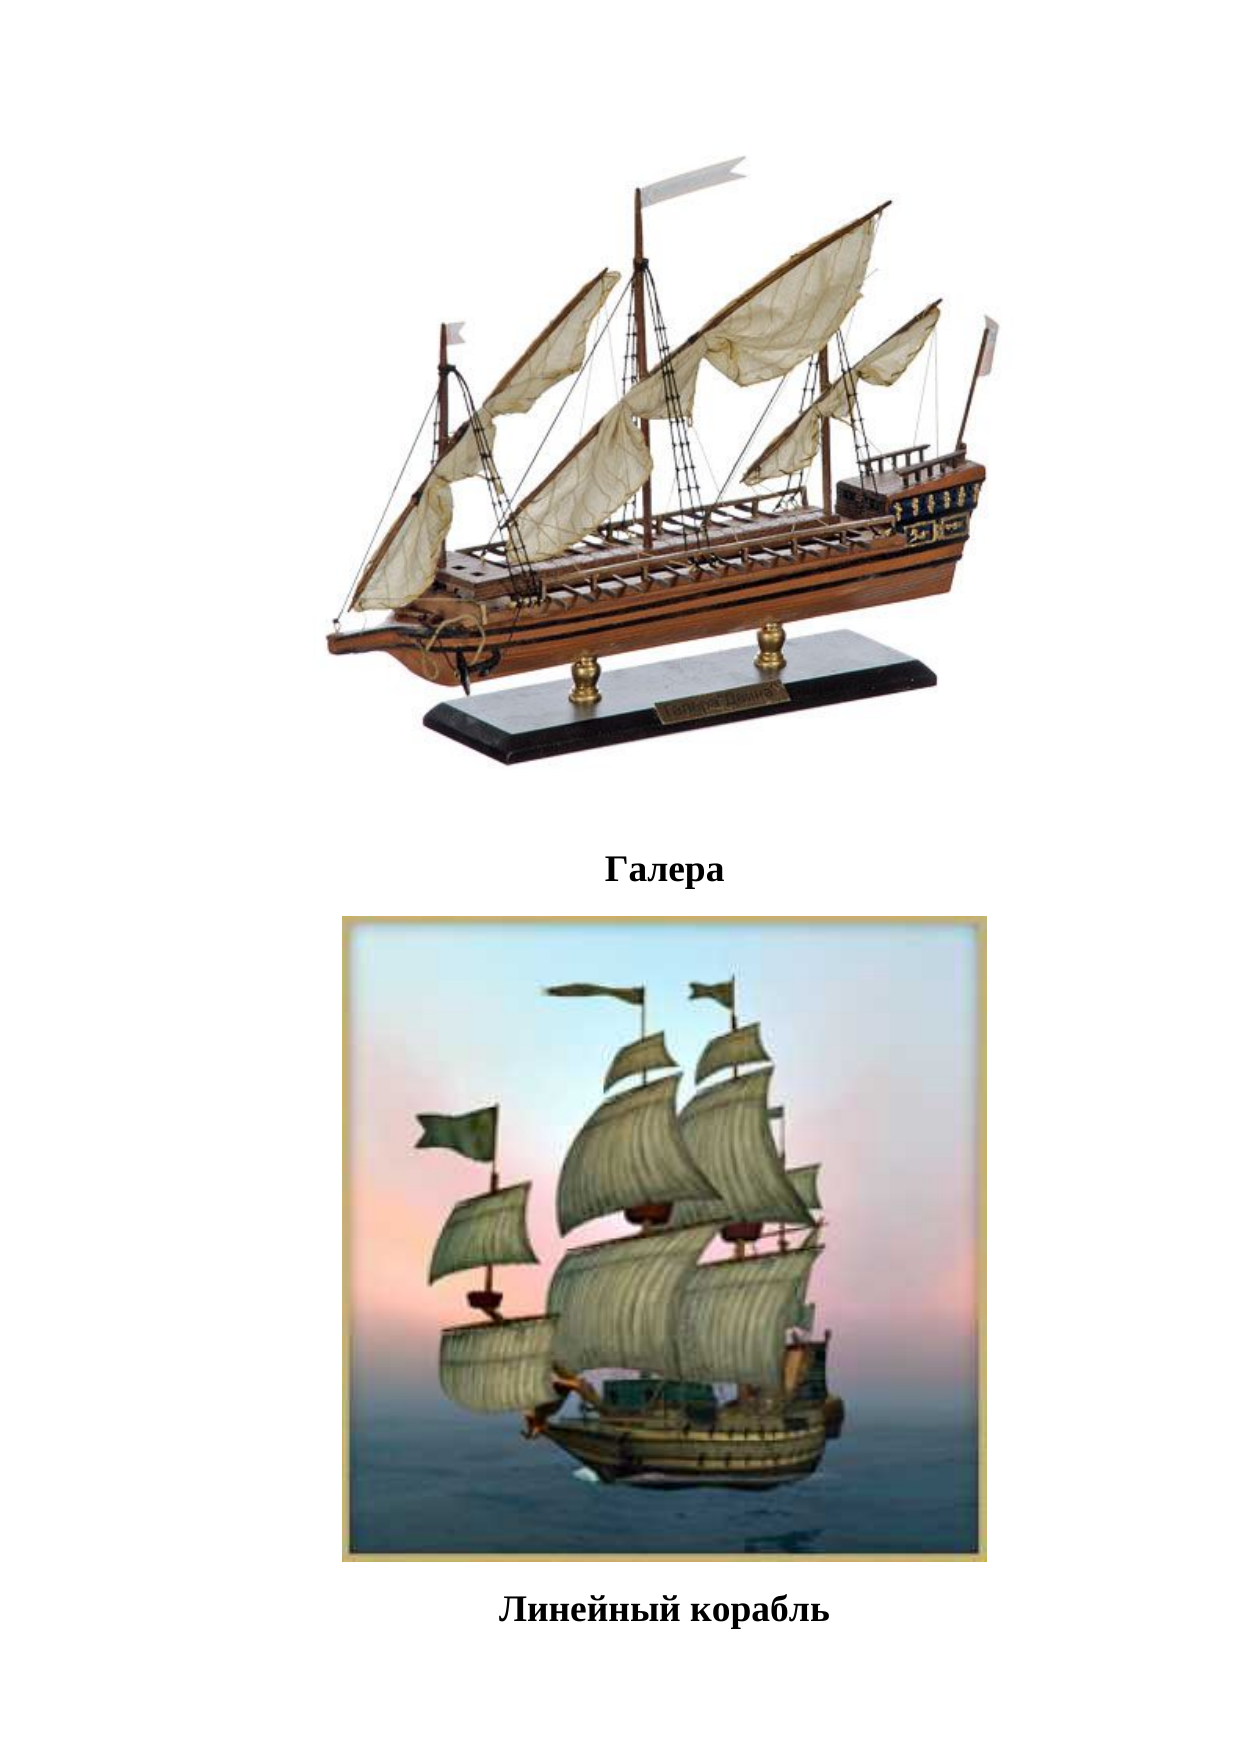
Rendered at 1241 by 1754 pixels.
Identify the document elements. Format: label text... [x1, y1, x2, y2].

text Линейный корабль [177, 1586, 1152, 1629]
text Галера [177, 846, 1152, 889]
picture [342, 916, 987, 1562]
picture [312, 118, 1017, 822]
